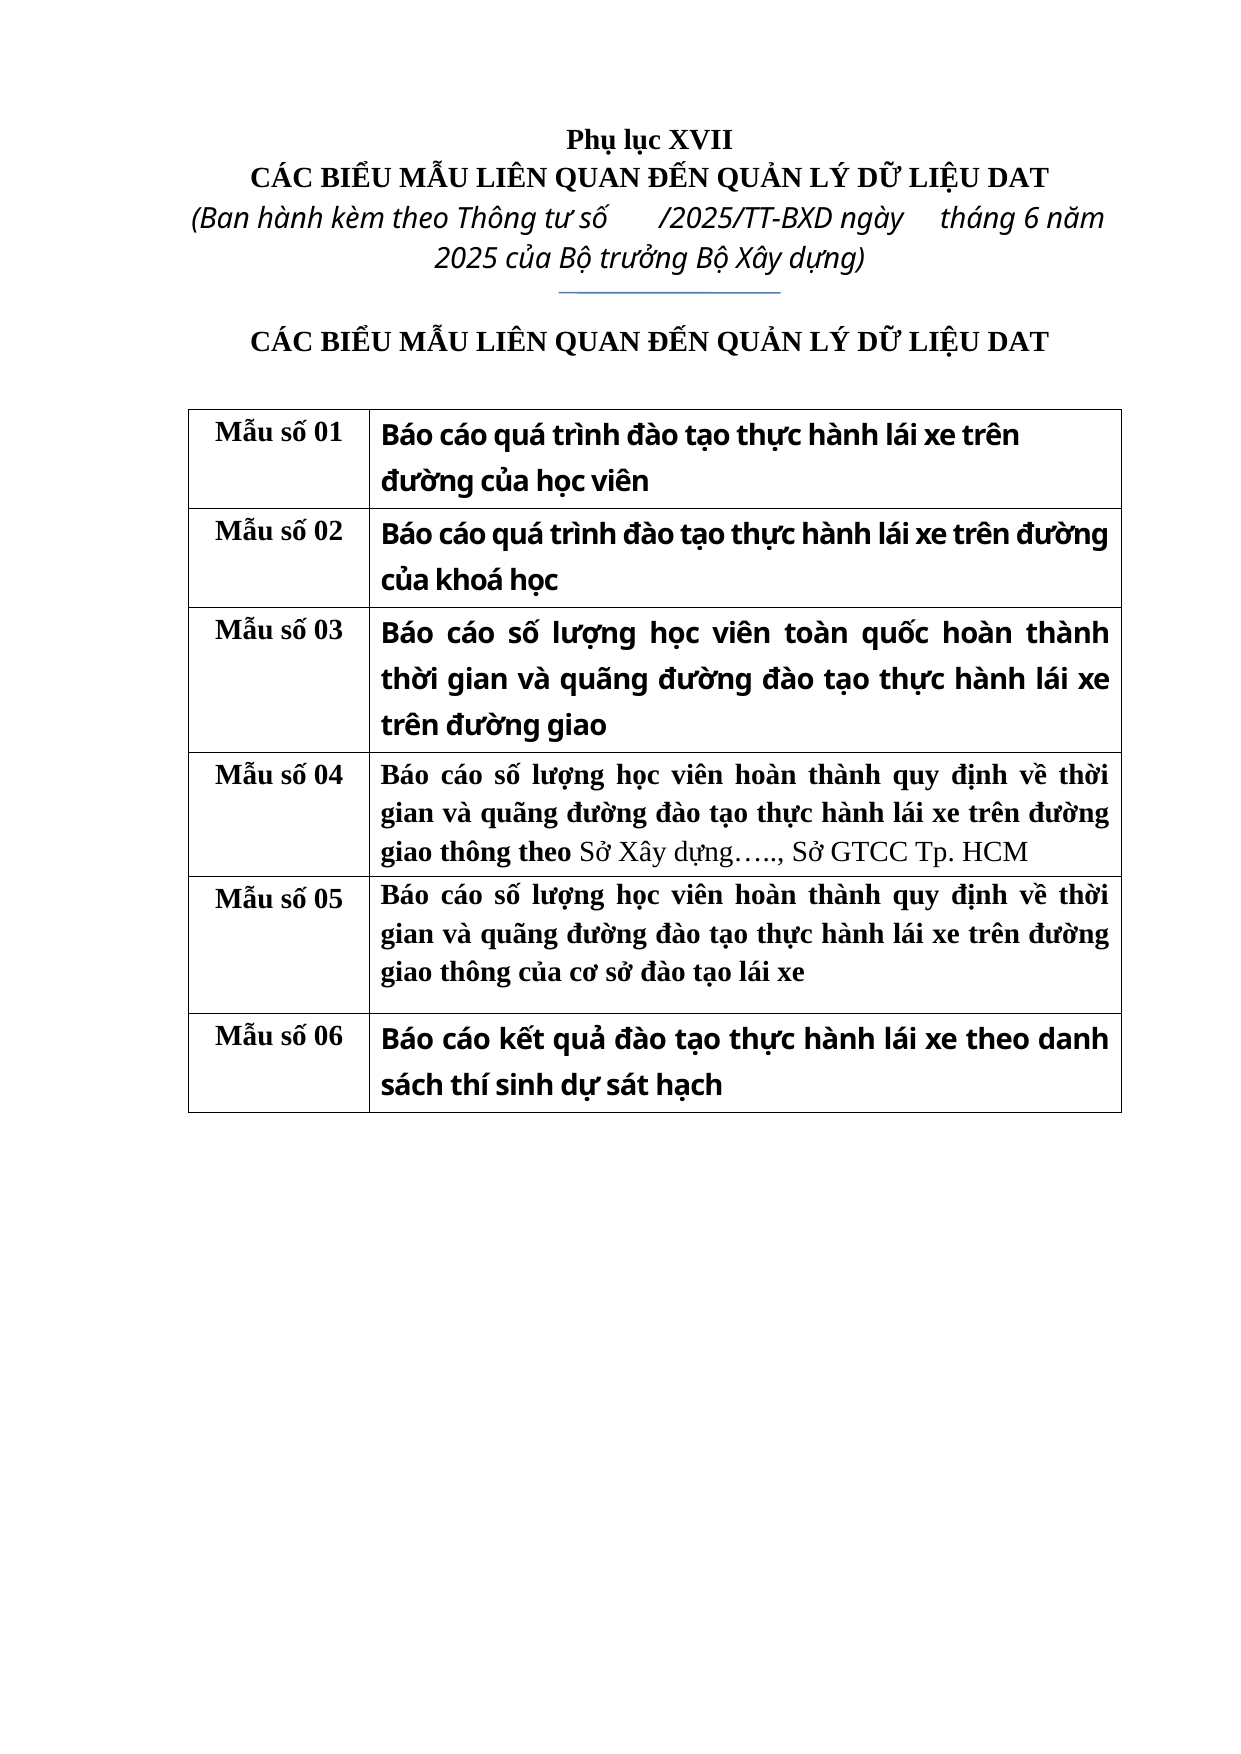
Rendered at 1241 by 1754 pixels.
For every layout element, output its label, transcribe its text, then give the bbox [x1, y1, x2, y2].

table_cell Báo cáo kết quả đào tạo thực hành lái xe theo danh sách thí sinh dự sát hạch [370, 1014, 1121, 1112]
table_cell Báo cáo quá trình đào tạo thực hành lái xe trên đường của khoá học [370, 509, 1121, 607]
table_cell Báo cáo số lượng học viên toàn quốc hoàn thành thời gian và quãng đường đào tạo thực hành lái xe trên đường giao [370, 608, 1121, 752]
table_cell Mẫu số 02 [189, 509, 369, 607]
table_header Báo cáo quá trình đào tạo thực hành lái xe trên đường của học viên [370, 410, 1121, 508]
table_header Mẫu số 01 [189, 410, 369, 508]
table_cell Báo cáo số lượng học viên hoàn thành quy định về thời gian và quãng đường đào tạo thực hành lái xe trên đường giao thông của cơ sở đào tạo lái xe [370, 877, 1121, 1013]
table_cell Mẫu số 06 [189, 1014, 369, 1112]
text CÁC BIỂU MẪU LIÊN QUAN ĐẾN QUẢN LÝ DỮ LIỆU DAT [177, 324, 1122, 357]
text CÁC BIỂU MẪU LIÊN QUAN ĐẾN QUẢN LÝ DỮ LIỆU DAT [177, 160, 1122, 193]
table_cell Mẫu số 05 [189, 877, 369, 1013]
text (Ban hành kèm theo Thông tư số /2025/TT-BXD ngày tháng 6 năm 2025 của Bộ trưởng Bộ Xây dựng) [177, 198, 1122, 277]
table_cell Báo cáo số lượng học viên hoàn thành quy định về thời gian và quãng đường đào tạo thực hành lái xe trên đường giao thông theo Sở Xây dựng….., Sở GTCC Tp. HCM [370, 753, 1121, 876]
table_cell Mẫu số 04 [189, 753, 369, 876]
table_cell Mẫu số 03 [189, 608, 369, 752]
text Phụ lục XVII [177, 122, 1122, 156]
